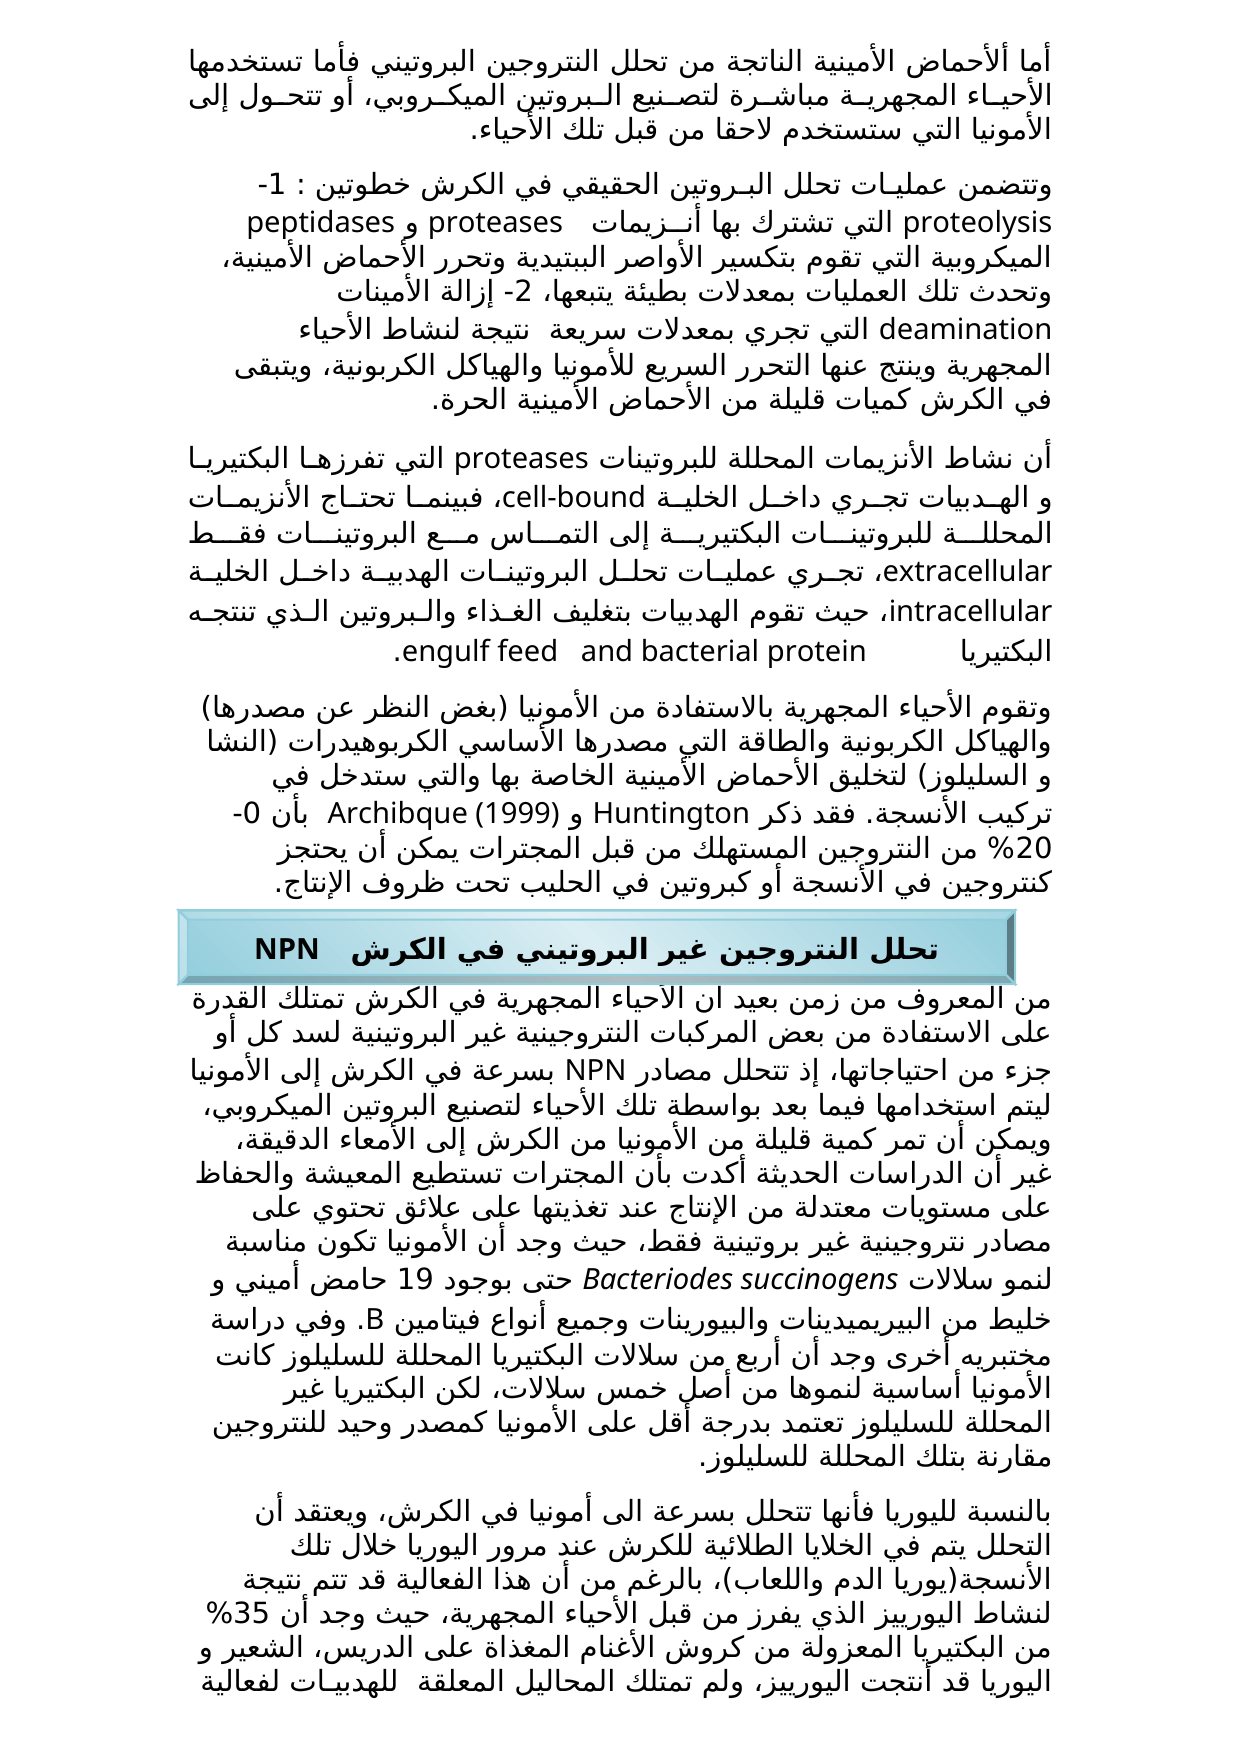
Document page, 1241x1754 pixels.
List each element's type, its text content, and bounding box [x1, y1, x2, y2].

text أن نشاط الأنزيمات المحللة للبروتينات proteases التي تفرزها البكتيريا و الهدبيات تجري داخل الخلية cell-bound، فبينما تحتاج الأنزيمات المحللة للبروتينات البكتيرية إلى التماس مع البروتينات فقط extracellular، تجري عمليات تحلل البروتينات الهدبية داخل الخلية intracellular، حيث تقوم الهدبيات بتغليف الغذاء والبروتين الذي تنتجه البكتيريا engulf feed and bacterial protein. [187, 437, 1053, 669]
text من المعروف من زمن بعيد أن الأحياء المجهرية في الكرش تمتلك القدرة على الاستفادة من بعض المركبات النتروجينية غير البروتينية لسد كل أو جزء من احتياجاتها، إذ تتحلل مصادر NPN بسرعة في الكرش إلى الأمونيا ليتم استخدامها فيما بعد بواسطة تلك الأحياء لتصنيع البروتين الميكروبي، ويمكن أن تمر كمية قليلة من الأمونيا من الكرش إلى الأمعاء الدقيقة، غير أن الدراسات الحديثة أكدت بأن المجترات تستطيع المعيشة والحفاظ على مستويات معتدلة من الإنتاج عند تغذيتها على علائق تحتوي على مصادر نتروجينية غير بروتينية فقط، حيث وجد أن الأمونيا تكون مناسبة لنمو سلالات Bacteriodes succinogens حتى بوجود 19 حامض أميني و خليط من البيريميدينات والبيورينات وجميع أنواع فيتامين B. وفي دراسة مختبريه أخرى وجد أن أربع من سلالات البكتيريا المحللة للسليلوز كانت الأمونيا أساسية لنموها من أصل خمس سلالات، لكن البكتيريا غير المحللة للسليلوز تعتمد بدرجة أقل على الأمونيا كمصدر وحيد للنتروجين مقارنة بتلك المحللة للسليلوز. [187, 981, 1053, 1474]
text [187, 1494, 1053, 1698]
text أما ألأحماض الأمينية الناتجة من تحلل النتروجين البروتيني فأما تستخدمها الأحياء المجهرية مباشرة لتصنيع البروتين الميكروبي، أو تتحول إلى الأمونيا التي ستستخدم لاحقا من قبل تلك الأحياء. [187, 44, 1053, 146]
text وتقوم الأحياء المجهرية بالاستفادة من الأمونيا (بغض النظر عن مصدرها) والهياكل الكربونية والطاقة التي مصدرها الأساسي الكربوهيدرات (النشا و السليلوز) لتخليق الأحماض الأمينية الخاصة بها والتي ستدخل في تركيب الأنسجة. فقد ذكر Huntington و Archibque (1999) بأن 0-20% من النتروجين المستهلك من قبل المجترات يمكن أن يحتجز كنتروجين في الأنسجة أو كبروتين في الحليب تحت ظروف الإنتاج. [187, 690, 1053, 900]
text وتتضمن عمليـات تحلل البـروتين الحقيقي في الكرش خطوتين : 1- proteolysis التي تشترك بها أنــزيمات proteases و peptidases الميكروبية التي تقوم بتكسير الأواصر الببتيدية وتحرر الأحماض الأمينية، وتحدث تلك العمليات بمعدلات بطيئة يتبعها، 2- إزالة الأمينات deamination التي تجري بمعدلات سريعة نتيجة لنشاط الأحياء المجهرية وينتج عنها التحرر السريع للأمونيا والهياكل الكربونية، ويتبقى في الكرش كميات قليلة من الأحماض الأمينية الحرة. [187, 167, 1053, 416]
